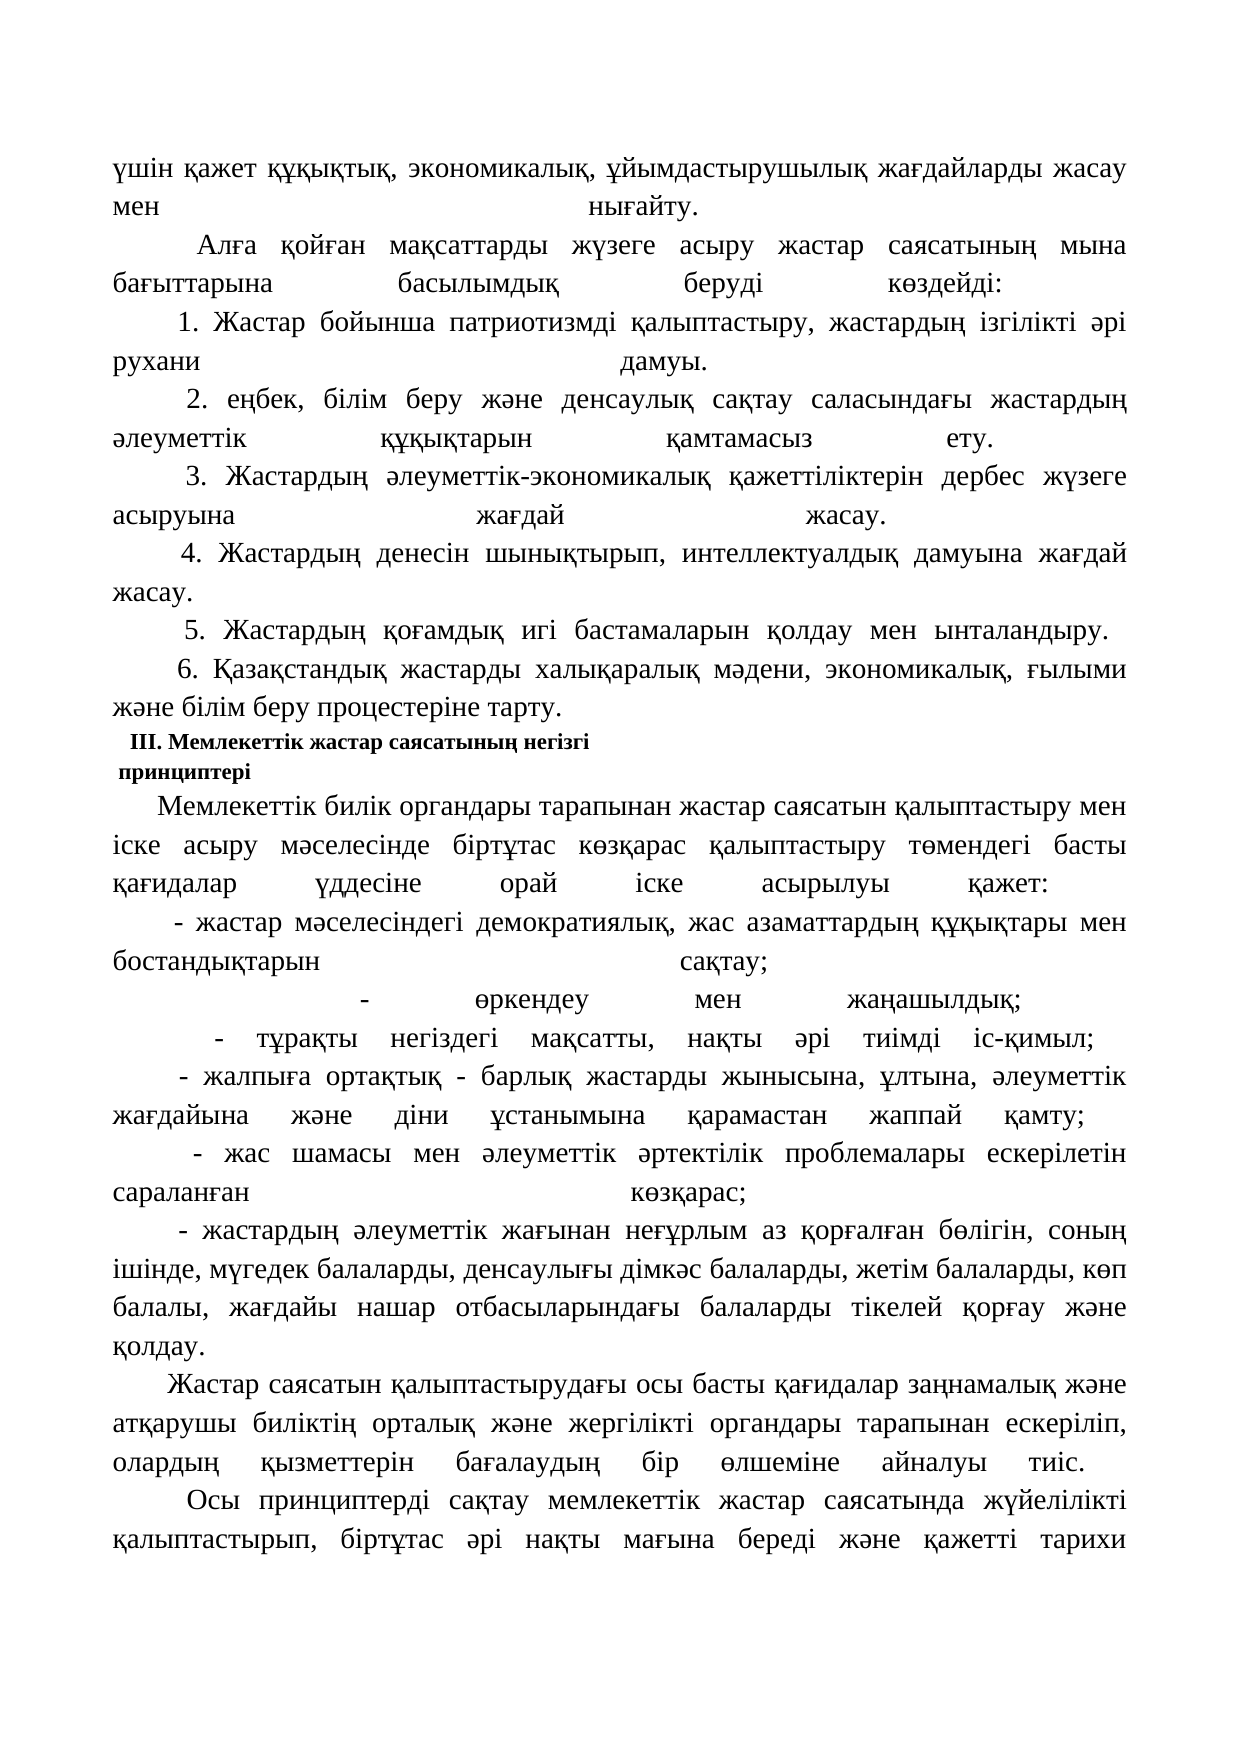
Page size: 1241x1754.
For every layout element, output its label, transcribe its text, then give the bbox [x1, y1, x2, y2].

text III. Мемлекеттік жастар саясатының негізгі принциптері [112, 728, 1128, 785]
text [112, 788, 1128, 1554]
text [112, 150, 1128, 723]
